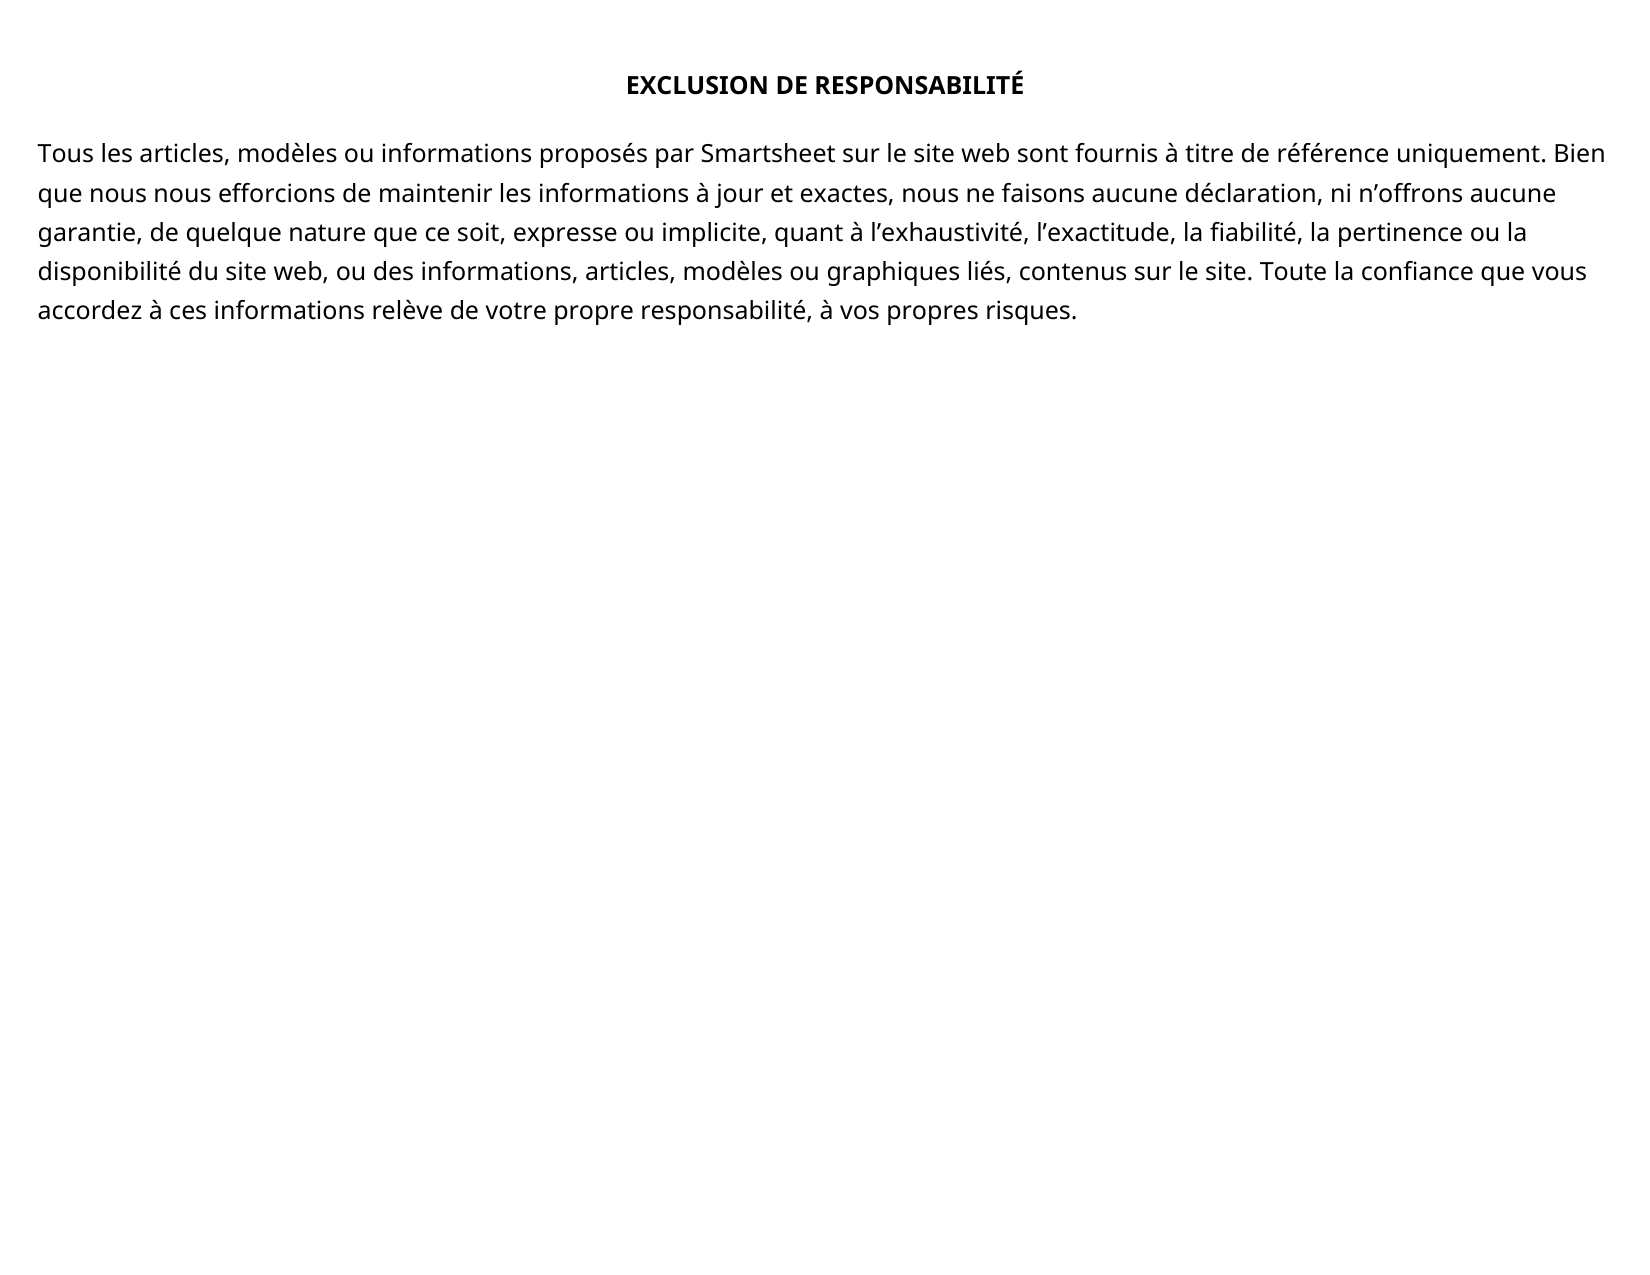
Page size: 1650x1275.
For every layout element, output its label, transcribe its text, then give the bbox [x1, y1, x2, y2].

text EXCLUSION DE RESPONSABILITÉ [37, 68, 1612, 102]
text Tous les articles, modèles ou informations proposés par Smartsheet sur le site web sont fournis à titre de référence uniquement. Bien que nous nous efforcions de maintenir les informations à jour et exactes, nous ne faisons aucune déclaration, ni n’offrons aucune garantie, de quelque nature que ce soit, expresse ou implicite, quant à l’exhaustivité, l’exactitude, la fiabilité, la pertinence ou la disponibilité du site web, ou des informations, articles, modèles ou graphiques liés, contenus sur le site. Toute la confiance que vous accordez à ces informations relève de votre propre responsabilité, à vos propres risques. [37, 136, 1612, 327]
